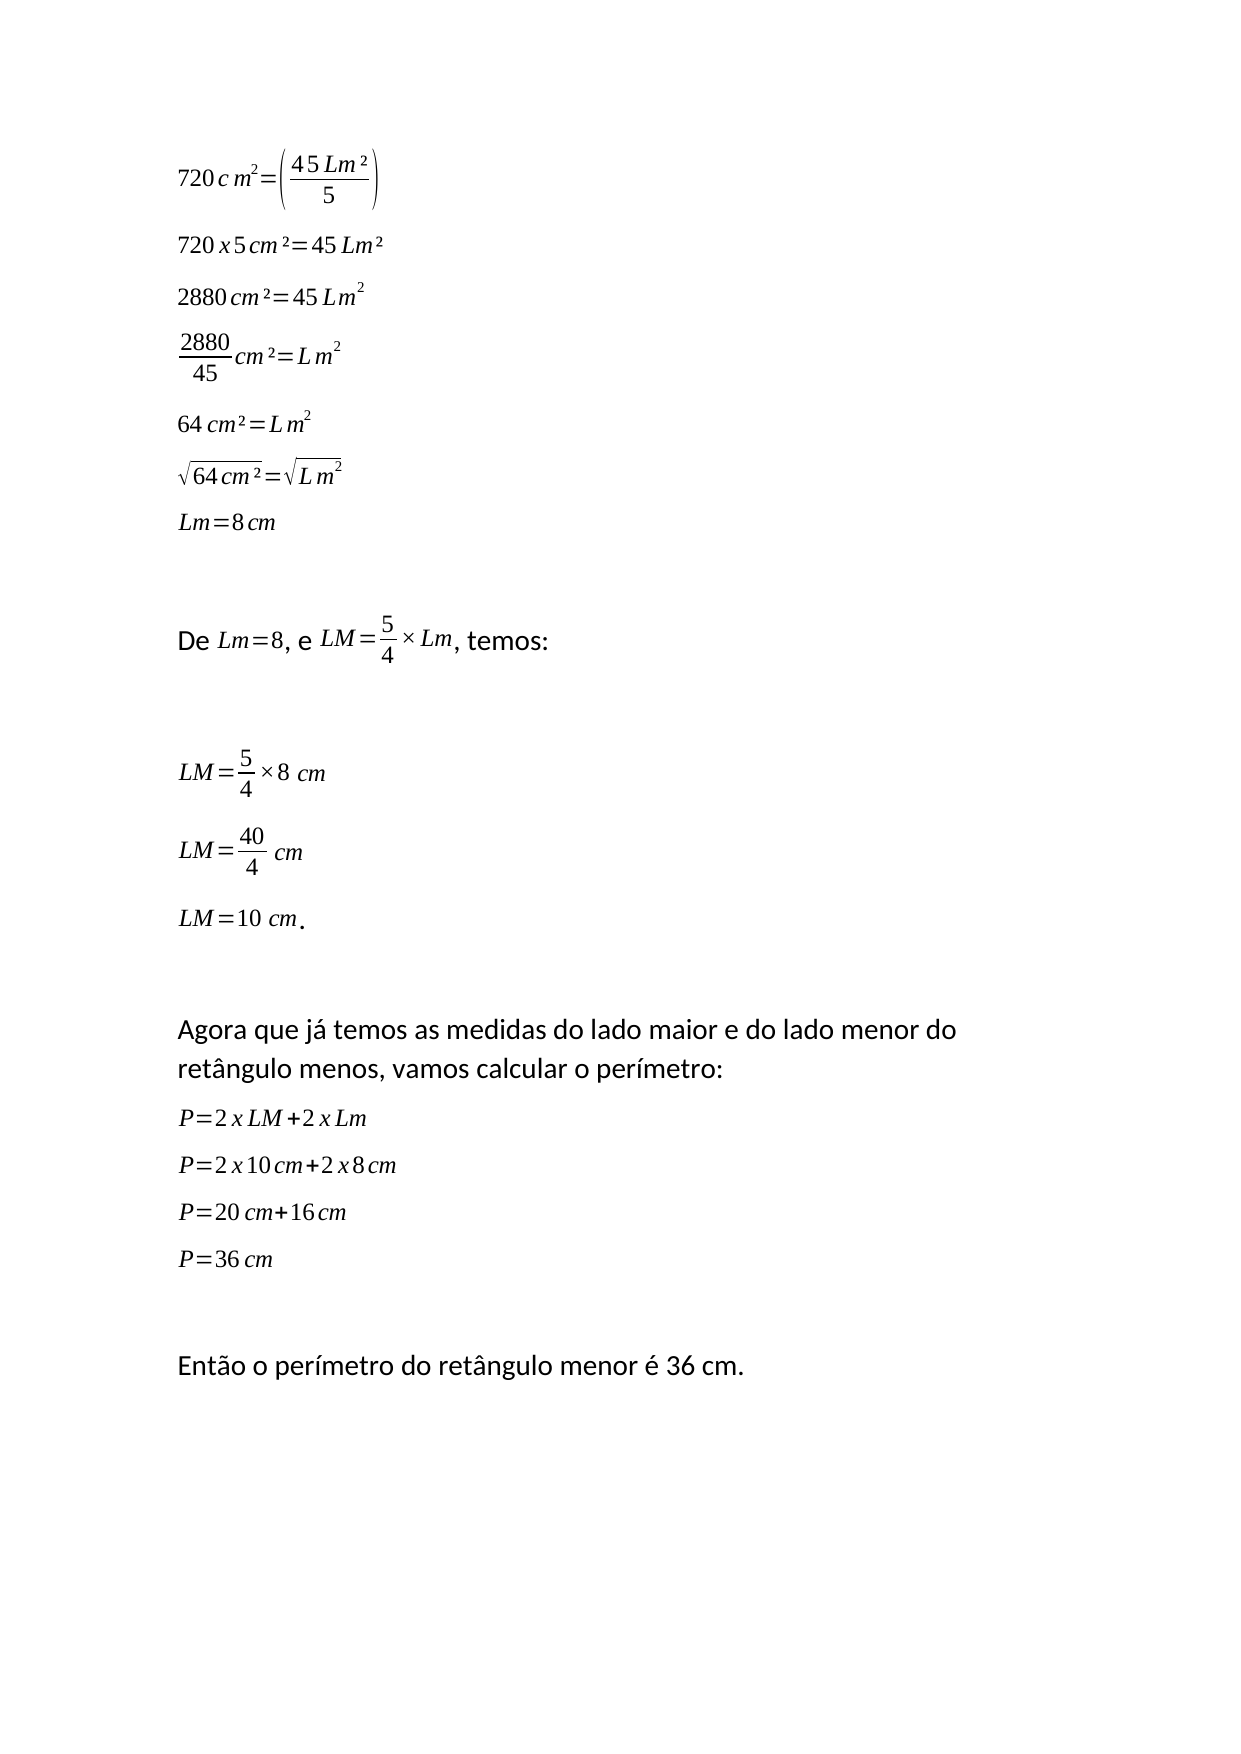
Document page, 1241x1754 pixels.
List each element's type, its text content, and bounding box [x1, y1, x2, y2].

text Agora que já temos as medidas do lado maior e do lado menor do retângulo menos, vamos calcular o perímetro: [177, 1011, 1063, 1085]
text De , e , temos: [177, 611, 1063, 669]
text Então o perímetro do retângulo menor é 36 cm. [177, 1347, 1063, 1383]
text . [177, 901, 1063, 937]
